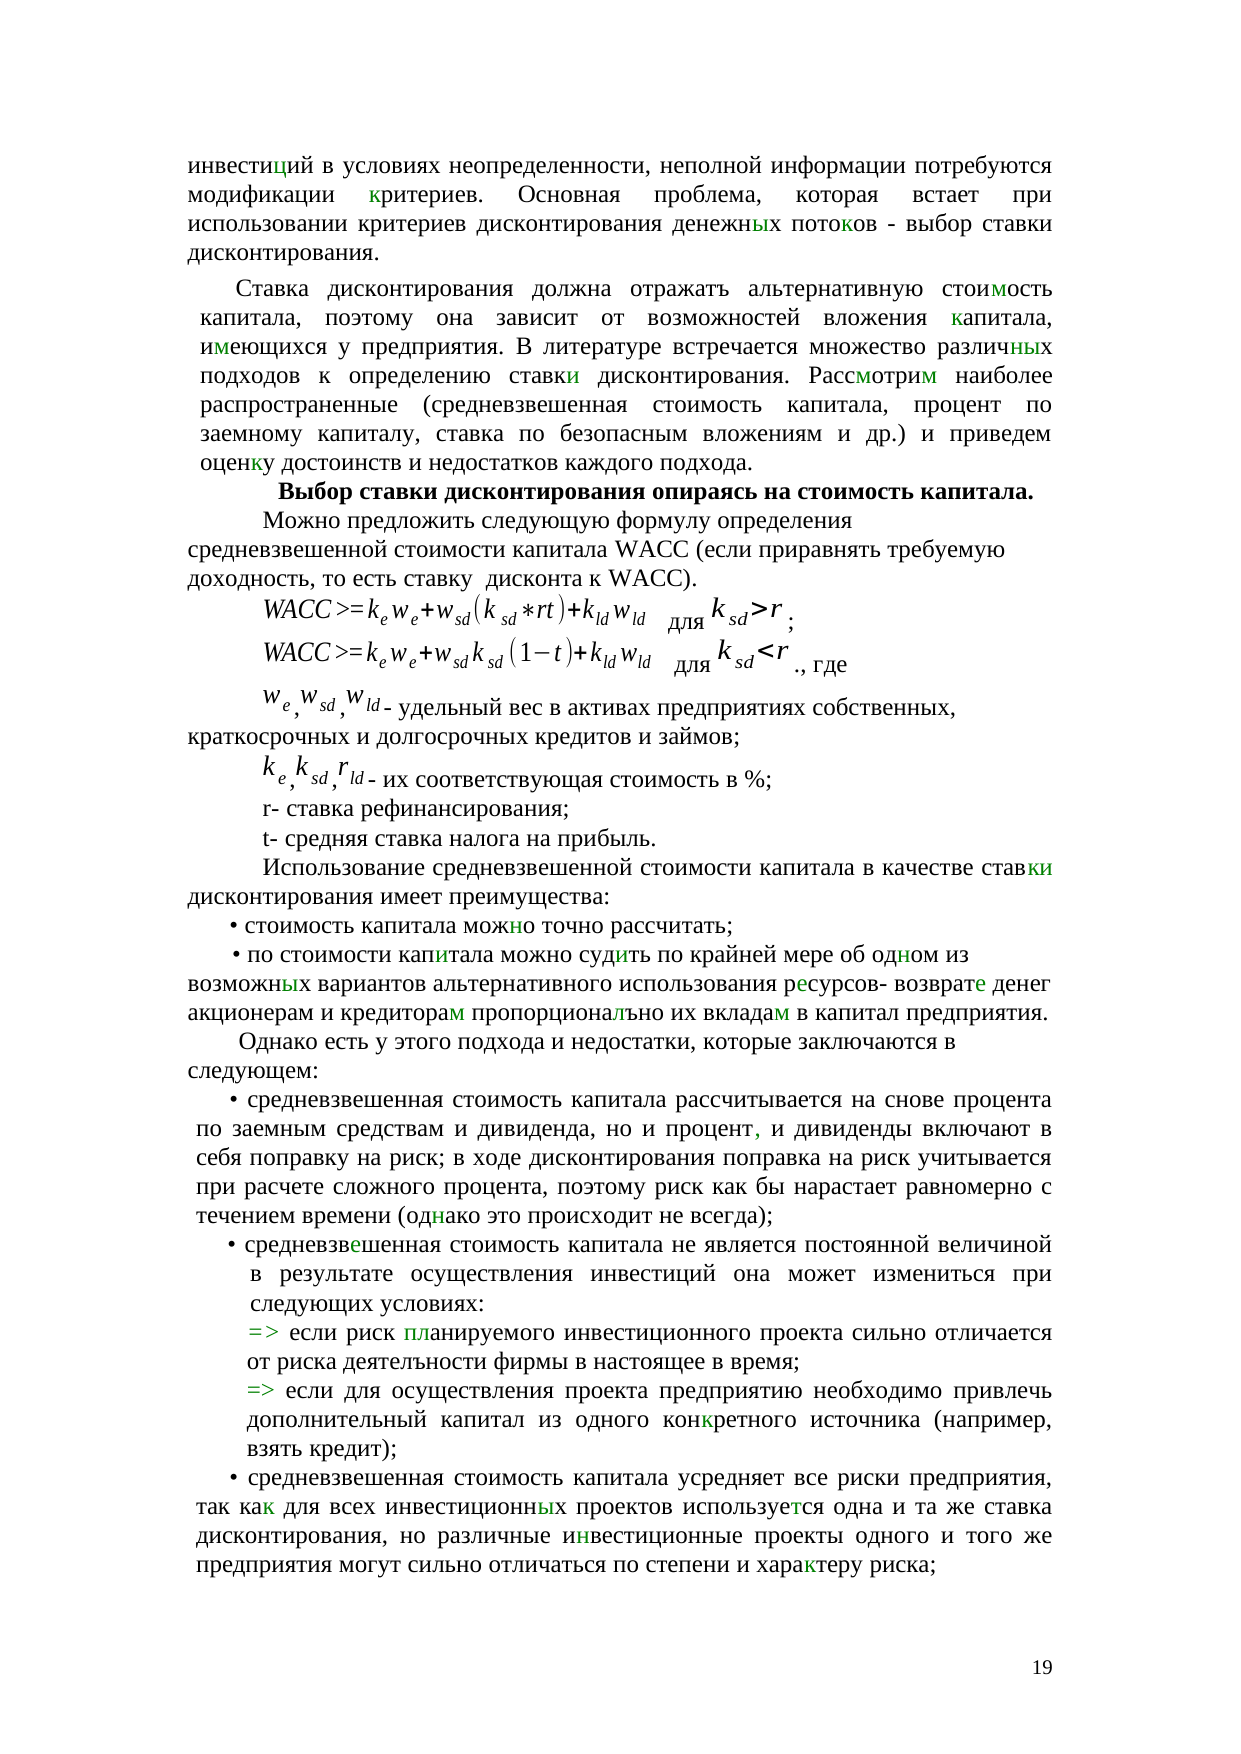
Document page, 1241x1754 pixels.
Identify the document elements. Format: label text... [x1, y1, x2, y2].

text • по стоимости капитала можно судить по крайней мере об одном из возможных вариантов альтернативного использования ресурсов- возврате денег акционерам и кредиторам пропорционалъно их вкладам в капитал предприятия. [187, 939, 1053, 1026]
text => если для осуществления проекта предприятию необходимо привлечь дополнительный капитал из одного конкретного источника (например, взять кредит); [247, 1374, 1053, 1462]
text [187, 150, 1053, 266]
text для ., где [187, 635, 1053, 678]
text Выбор ставки дисконтирования опираясь на стоимость капитала. [187, 476, 1053, 505]
text • средневзвешенная стоимость капитала не является постоянной величиной в результате осуществления инвестиций она может измениться при следующих условиях: [227, 1229, 1053, 1316]
text • стоимость капитала можно точно рассчитать; [196, 909, 1053, 939]
text Можно предложить следующую формулу определения средневзвешенной стоимости капитала WACC (если приравнять требуемую доходность, то есть ставку дисконта к WACC). [187, 505, 1053, 592]
text • средневзвешенная стоимость капитала рассчитывается на снове процента по заемным средствам и дивиденда, но и процент, и дивиденды включают в себя поправку на риск; в ходе дисконтирования поправка на риск учитывается при расчете сложного процента, поэтому риск как бы нарастает равномерно с течением времени (однако это происходит не всегда); [196, 1084, 1053, 1229]
text Ставка дисконтирования должна отражатъ альтернативную стоимость капитала, поэтому она зависит от возможностей вложения капитала, имеющихся у предприятия. В литературе встречается множество различных подходов к определению ставки дисконтирования. Рассмотрим наиболее распространенные (средневзвешенная стоимость капитала, процент по заемному капиталу, ставка по безопасным вложениям и др.) и приведем оценку достоинств и недостатков каждого подхода. [200, 272, 1053, 476]
text => если риск планируемого инвестиционного проекта сильно отличается от риска деятелъности фирмы в настоящее в время; [247, 1316, 1053, 1374]
text • средневзвешенная стоимость капитала усредняет все риски предприятия, так как для всех инвестиционных проектов используется одна и та же ставка дисконтирования, но различные инвестиционные проекты одного и того же предприятия могут сильно отличаться по степени и характеру риска; [196, 1462, 1053, 1578]
text для ; [187, 592, 1053, 635]
text ,,- их соответствующая стоимость в %; [187, 750, 1053, 793]
text Использование средневзвешенной стоимости капитала в качестве ставки дисконтирования имеет преимущества: [187, 851, 1053, 909]
text Однако есть у этого подхода и недостатки, которые заключаются в следующем: [187, 1026, 1053, 1084]
text t- средняя ставка налога на прибыль. [187, 822, 1053, 851]
text r- ставка рефинансирования; [187, 793, 1053, 822]
text ,,- удельный вес в активах предприятиях собственных, краткосрочных и долгосрочных кредитов и займов; [187, 678, 1053, 750]
